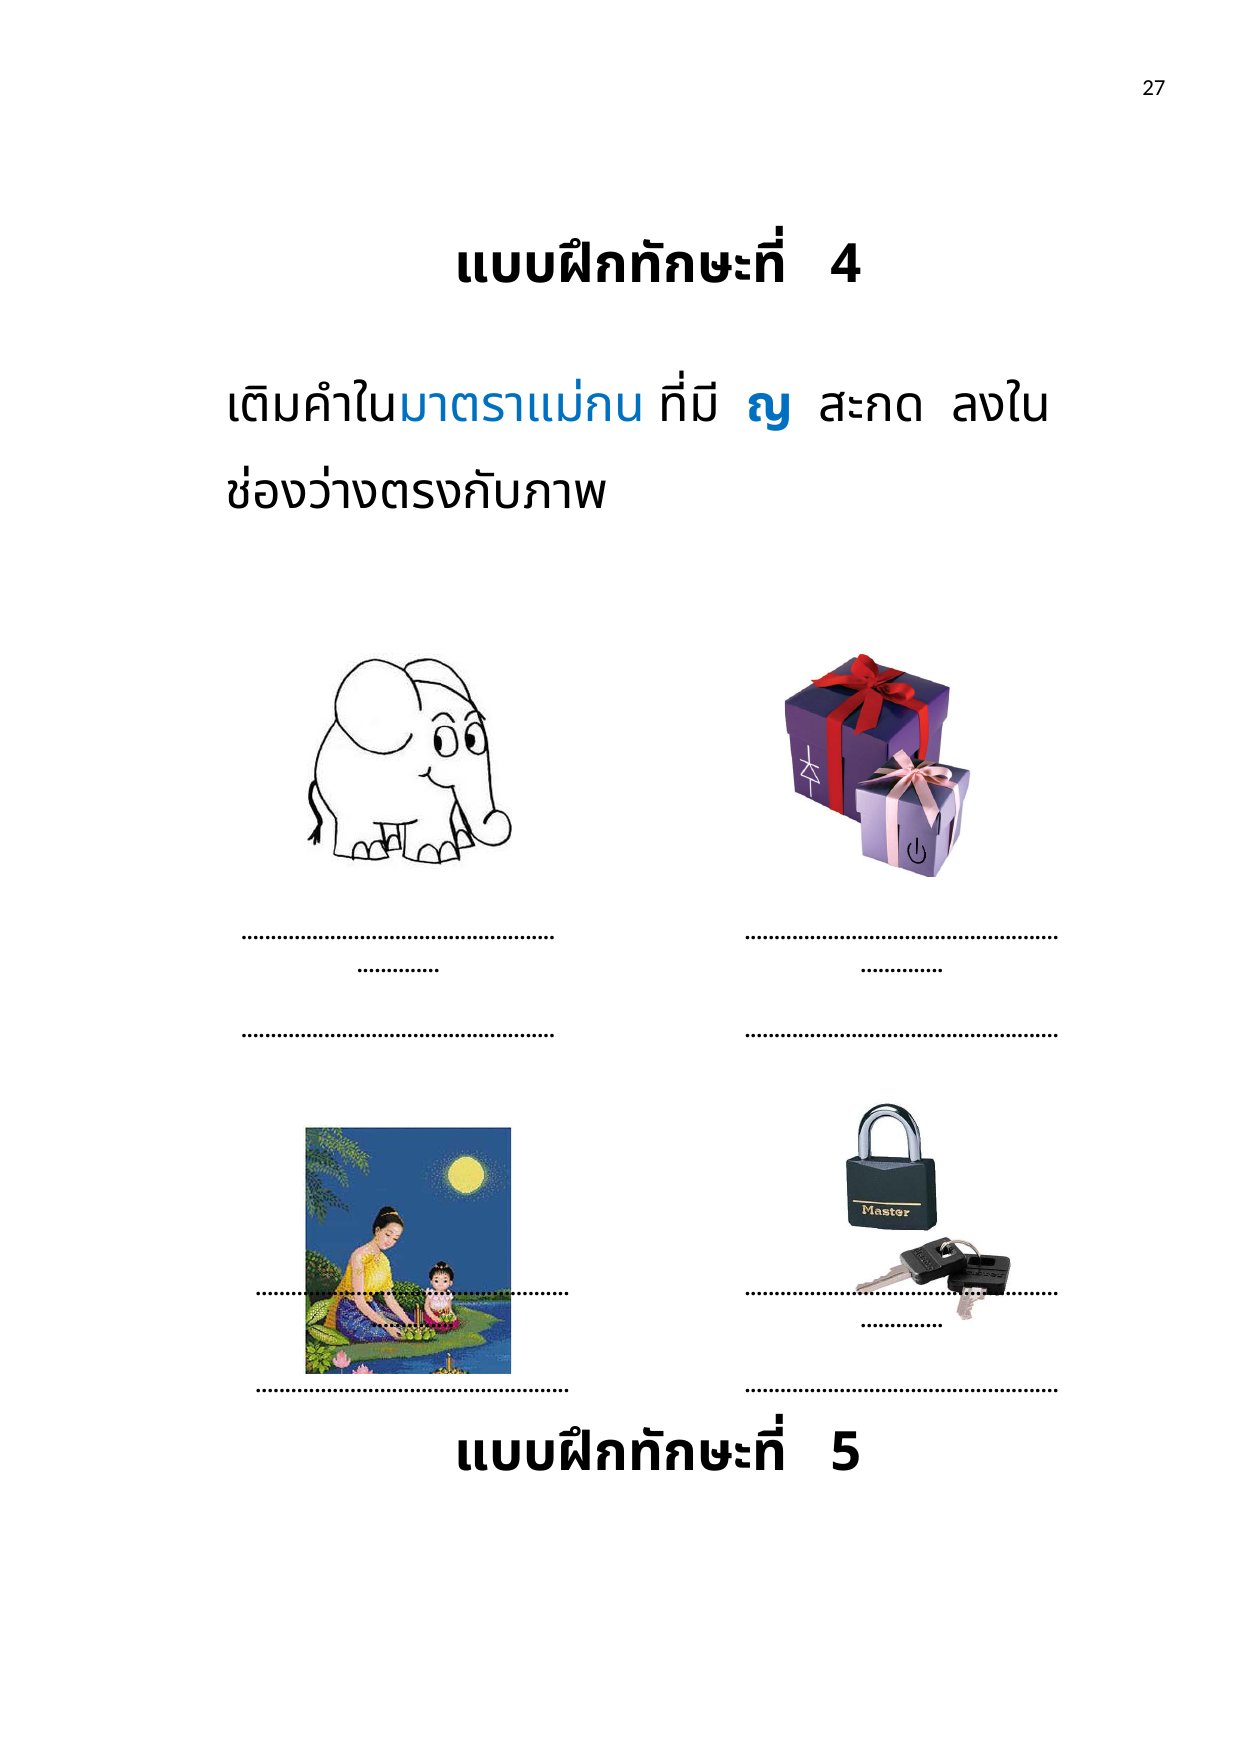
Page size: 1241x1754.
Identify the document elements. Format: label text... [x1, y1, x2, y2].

text แบบฝึกทักษะที่ 5 [225, 1413, 1090, 1495]
picture [784, 652, 972, 877]
picture [299, 653, 512, 869]
picture [303, 1125, 513, 1373]
picture [833, 1100, 1018, 1322]
text แบบฝึกทักษะที่ 4 [225, 225, 1090, 307]
text เติมคำในมาตราแม่กน ที่มี ญ สะกด ลงในช่องว่างตรงกับภาพ [225, 368, 1090, 531]
